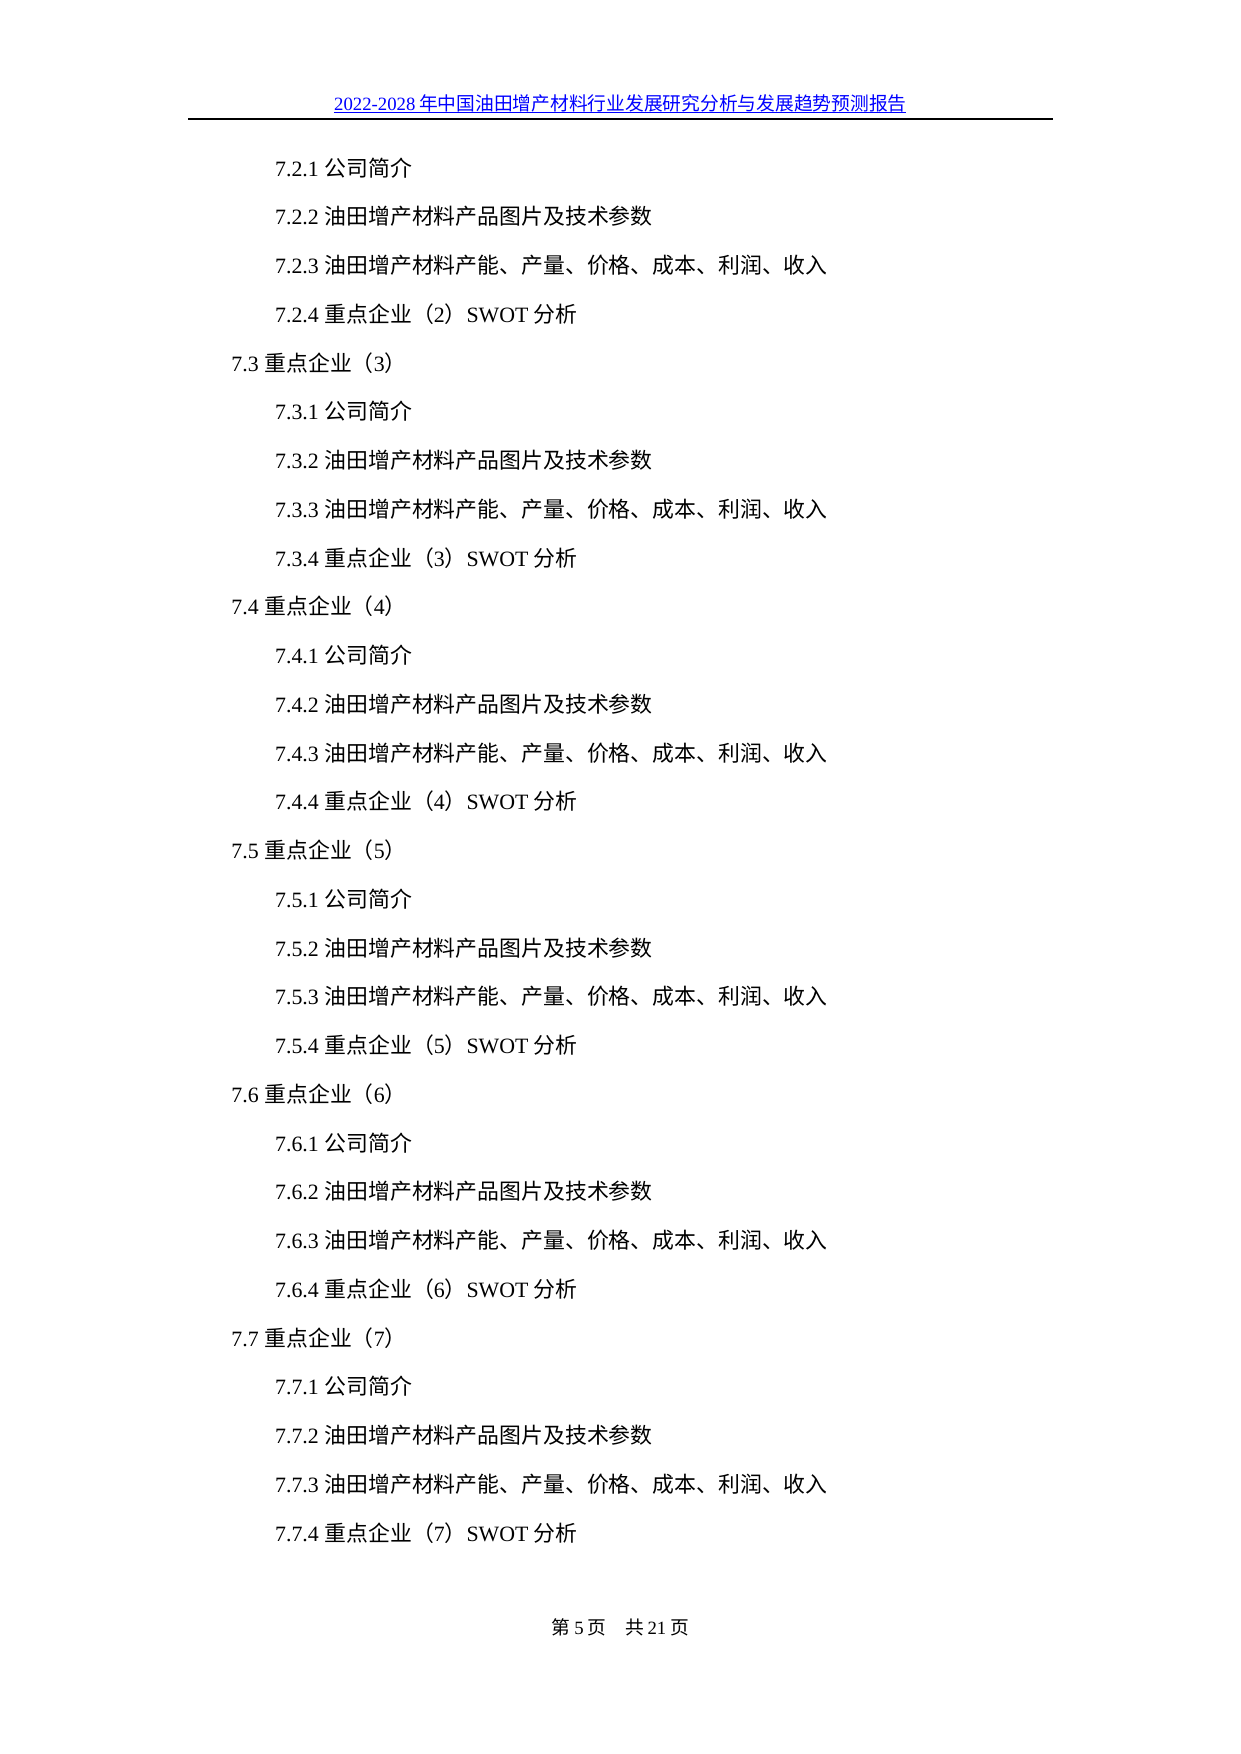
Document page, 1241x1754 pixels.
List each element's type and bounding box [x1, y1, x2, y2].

text [187, 150, 1053, 1548]
